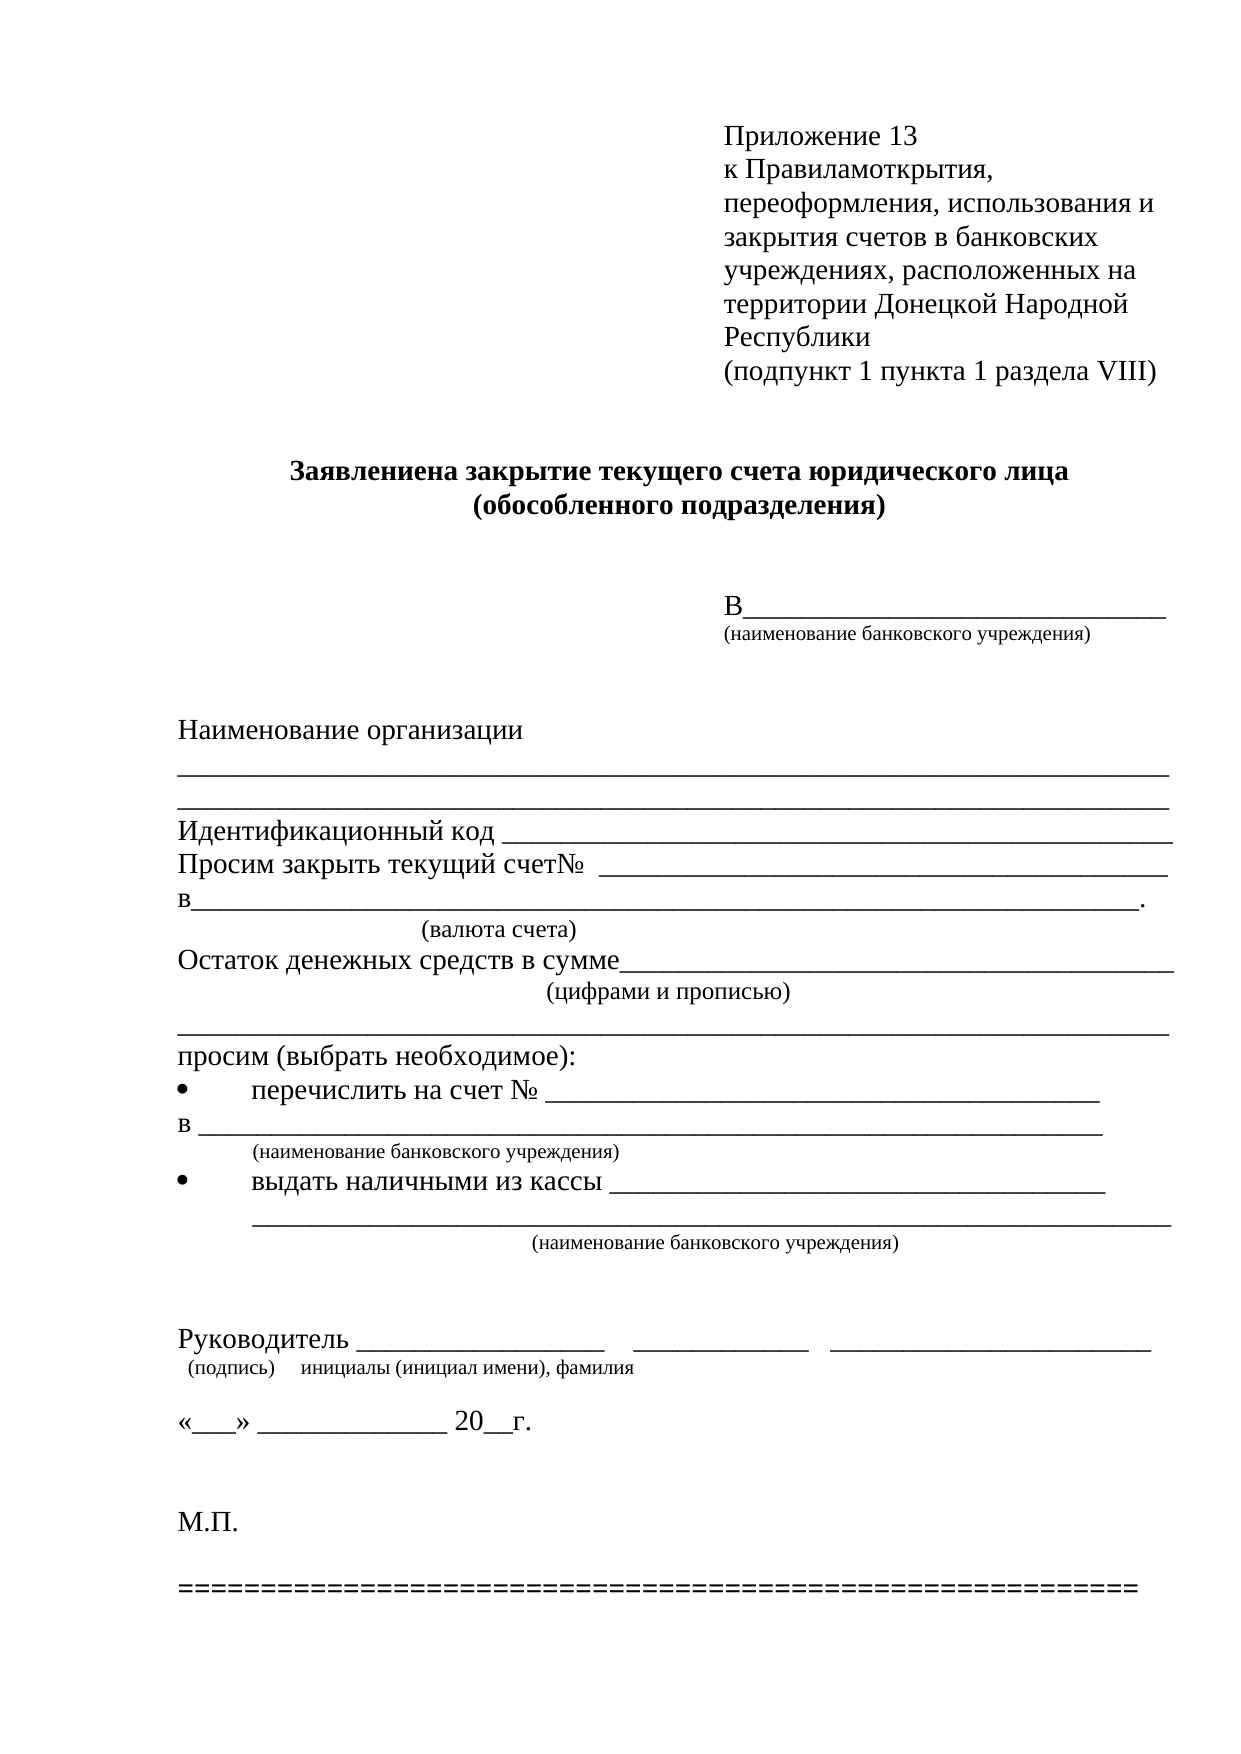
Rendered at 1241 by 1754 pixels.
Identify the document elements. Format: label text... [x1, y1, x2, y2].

text Наименование организации ____________________________________________________________________ [177, 712, 1181, 779]
text (обособленного подразделения) [177, 487, 1181, 521]
text В_____________________________ (наименование банковского учреждения) [723, 588, 1181, 645]
text (наименование банковского учреждения) [252, 1139, 1181, 1163]
text (цифрами и прописью) [177, 976, 1181, 1005]
text просим (выбрать необходимое): [177, 1038, 1181, 1072]
text Просим закрыть текущий счет№ _______________________________________ [177, 847, 1181, 880]
text ____________________________________________________________________ [177, 779, 1181, 813]
text ========================================================== [177, 1571, 1181, 1604]
text Приложение 13 [723, 118, 1181, 152]
text _______________________________________________________________ [252, 1197, 1181, 1230]
text Руководитель _________________ ____________ ______________________ [177, 1321, 1181, 1355]
text к Правиламоткрытия, переоформления, использования и закрытия счетов в банковских учреждениях, расположенных на территории Донецкой Народной Республики [723, 152, 1181, 353]
text Заявлениена закрытие текущего счета юридического лица [177, 453, 1181, 487]
text в_________________________________________________________________. (валюта счета) [177, 880, 1181, 942]
text (подпись) инициалы (инициал имени), фамилия [177, 1355, 1181, 1379]
text Идентификационный код ______________________________________________ [177, 813, 1181, 847]
text (подпункт 1 пункта 1 раздела VIII) [723, 353, 1181, 386]
text «___» _____________ 20__г. [177, 1403, 1181, 1437]
text М.П. [177, 1504, 1181, 1537]
list перечислить на счет № ______________________________________ в ______________________________________________________________ [177, 1072, 1181, 1139]
text Остаток денежных средств в сумме______________________________________ [177, 942, 1181, 976]
text (наименование банковского учреждения) [532, 1230, 1181, 1254]
text ____________________________________________________________________ [177, 1005, 1181, 1038]
list выдать наличными из кассы __________________________________ [177, 1163, 1181, 1197]
